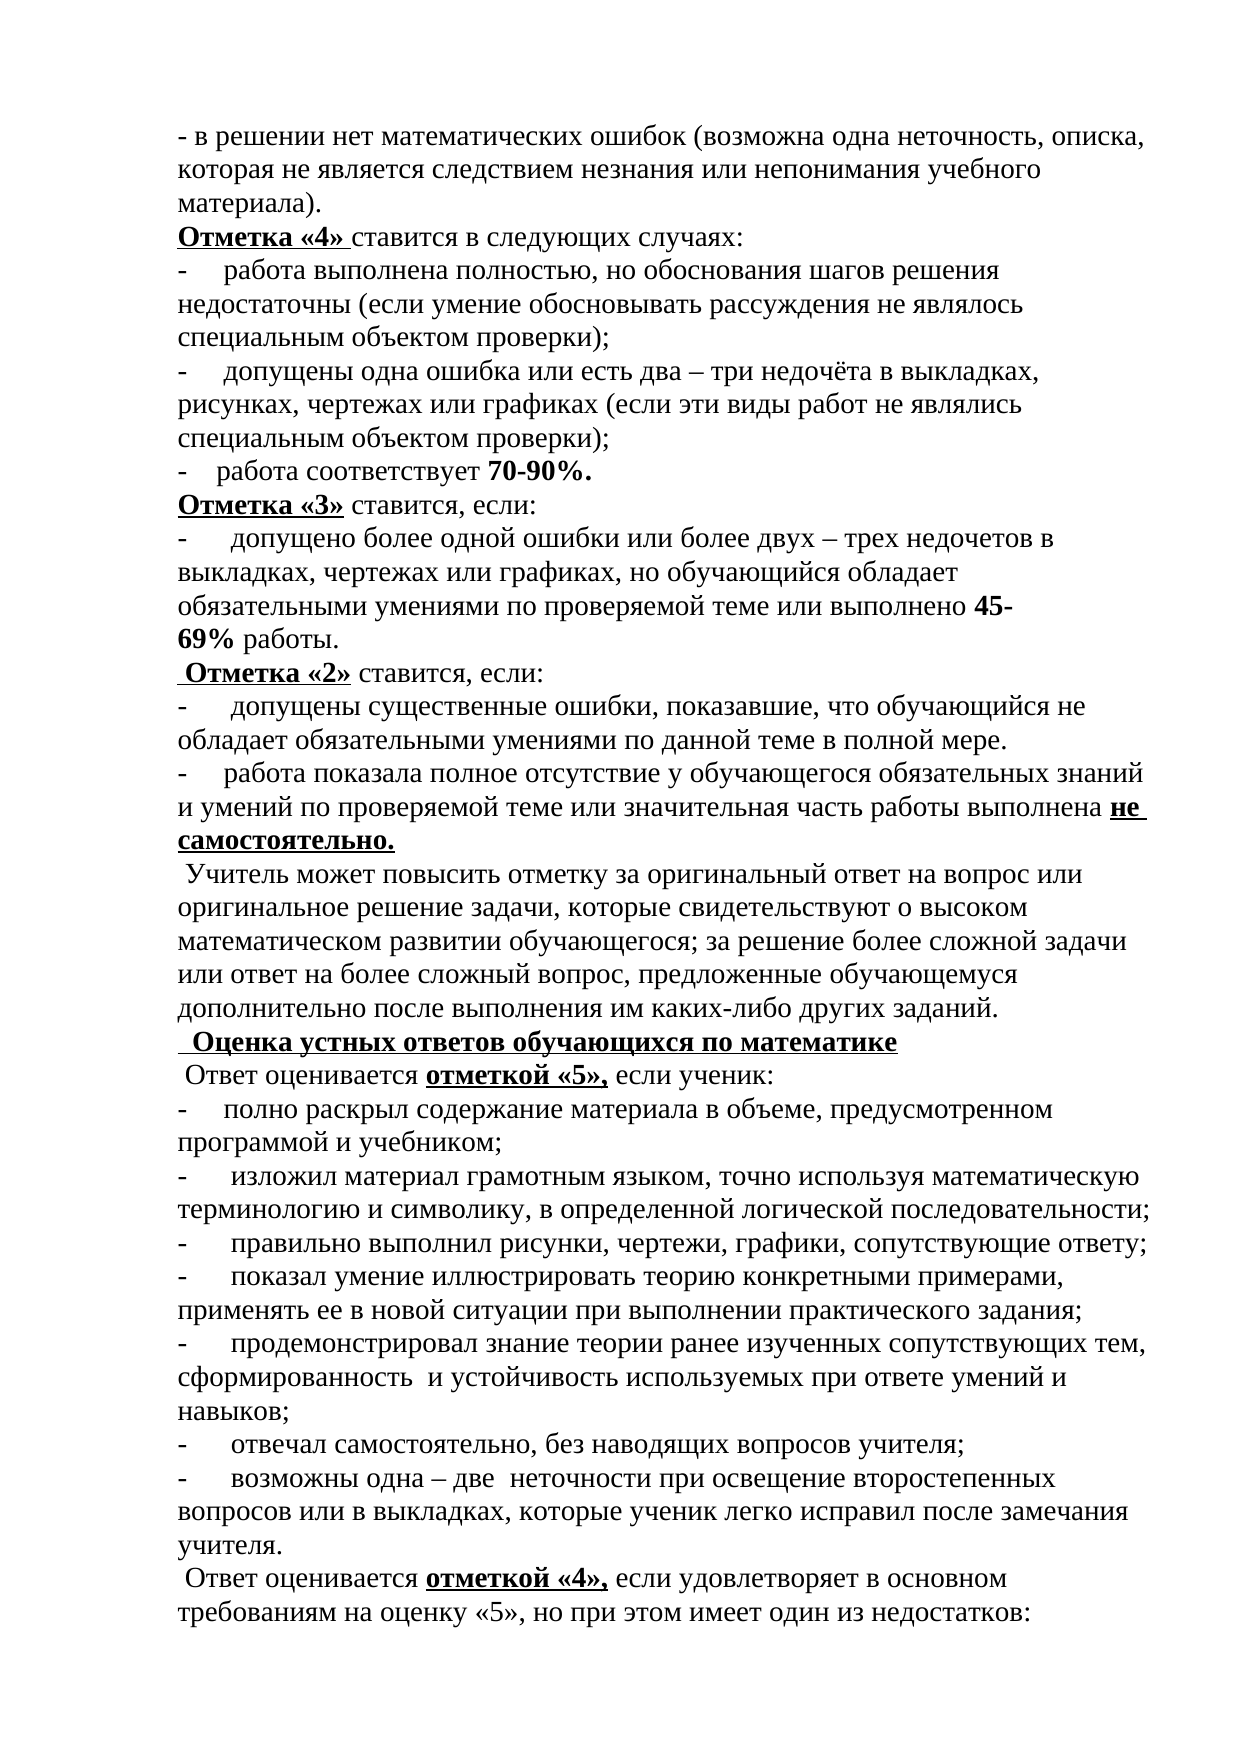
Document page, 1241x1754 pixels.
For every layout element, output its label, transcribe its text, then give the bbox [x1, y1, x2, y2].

text - допущены существенные ошибки, показавшие, что обучающийся не обладает обязательными умениями по данной теме в полной мере. [177, 688, 1152, 755]
text Отметка «2» ставится, если: [177, 655, 1152, 688]
text - работа соответствует 70-90%. [177, 453, 1152, 487]
text Оценка устных ответов обучающихся по математике [177, 1024, 1152, 1057]
text - работа показала полное отсутствие у обучающегося обязательных знаний и умений по проверяемой теме или значительная часть работы выполнена не самостоятельно. [177, 755, 1152, 856]
text - отвечал самостоятельно, без наводящих вопросов учителя; [177, 1426, 1152, 1460]
text Учитель может повысить отметку за оригинальный ответ на вопрос или оригинальное решение задачи, которые свидетельствуют о высоком математическом развитии обучающегося; за решение более сложной задачи или ответ на более сложный вопрос, предложенные обучающемуся дополнительно после выполнения им каких-либо других заданий. [177, 856, 1152, 1024]
text Ответ оценивается отметкой «5», если ученик: [177, 1057, 1152, 1091]
text - возможны одна – две неточности при освещение второстепенных вопросов или в выкладках, которые ученик легко исправил после замечания учителя. [177, 1460, 1152, 1560]
text - полно раскрыл содержание материала в объеме, предусмотренном программой и учебником; [177, 1091, 1152, 1158]
text - допущено более одной ошибки или более двух – трех недочетов в выкладках, чертежах или графиках, но обучающийся обладает обязательными умениями по проверяемой теме или выполнено 45-69% работы. [177, 521, 1152, 655]
text Ответ оценивается отметкой «4», если удовлетворяет в основном требованиям на оценку «5», но при этом имеет один из недостатков: [177, 1560, 1152, 1627]
text - изложил материал грамотным языком, точно используя математическую терминологию и символику, в определенной логической последовательности; [177, 1158, 1152, 1225]
text - работа выполнена полностью, но обоснования шагов решения недостаточны (если умение обосновывать рассуждения не являлось специальным объектом проверки); [177, 252, 1152, 353]
text Отметка «3» ставится, если: [177, 487, 1152, 521]
text - показал умение иллюстрировать теорию конкретными примерами, применять ее в новой ситуации при выполнении практического задания; [177, 1258, 1152, 1326]
text - допущены одна ошибка или есть два – три недочёта в выкладках, рисунках, чертежах или графиках (если эти виды работ не являлись специальным объектом проверки); [177, 353, 1152, 453]
text - продемонстрировал знание теории ранее изученных сопутствующих тем, сформированность и устойчивость используемых при ответе умений и навыков; [177, 1326, 1152, 1426]
text - правильно выполнил рисунки, чертежи, графики, сопутствующие ответу; [177, 1225, 1152, 1258]
text Отметка «4» ставится в следующих случаях: [177, 219, 1152, 252]
text - в решении нет математических ошибок (возможна одна неточность, описка, которая не является следствием незнания или непонимания учебного материала). [177, 118, 1152, 219]
